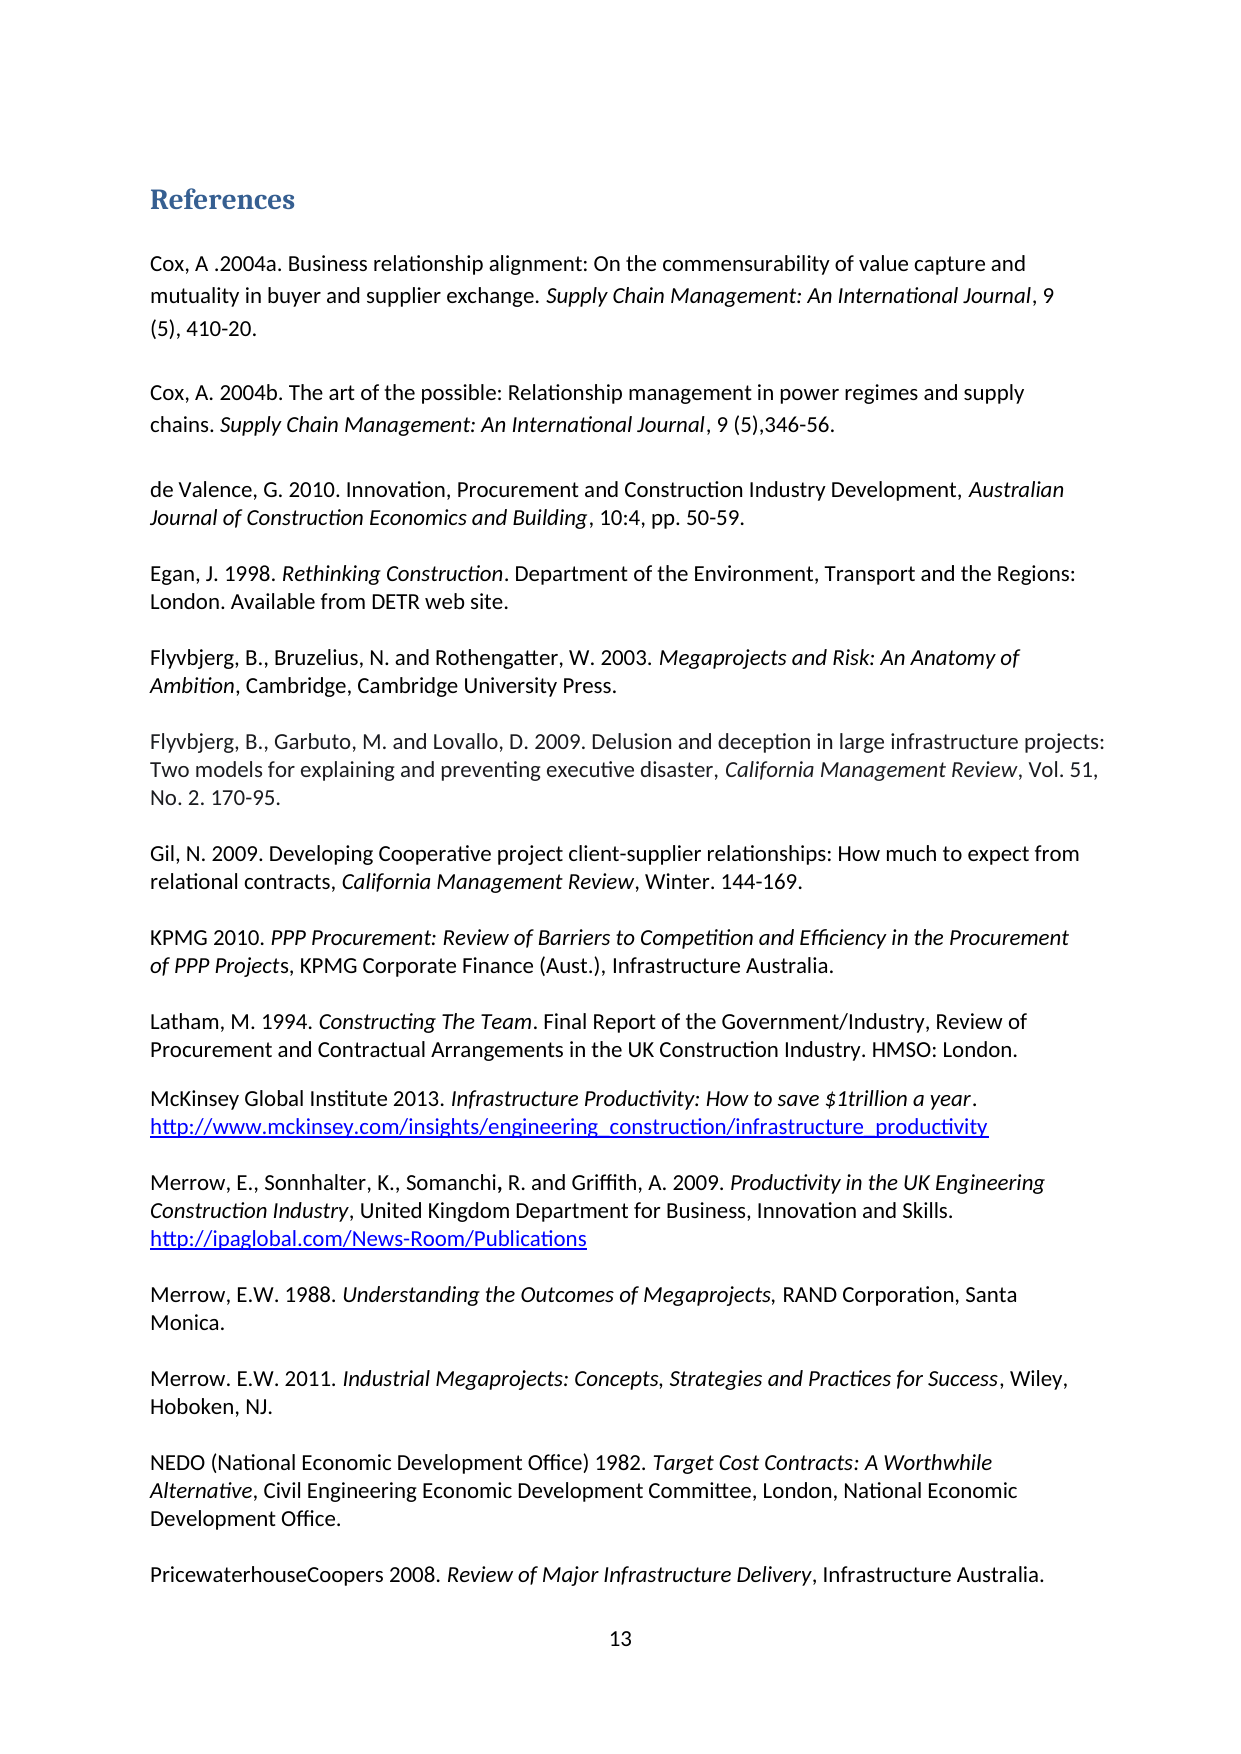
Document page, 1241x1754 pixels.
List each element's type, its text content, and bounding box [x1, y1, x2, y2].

text Egan, J. 1998. Rethinking Construction. Department of the Environment, Transport and the Regions: London. Available from DETR web site. [150, 559, 1090, 615]
subtitle References [150, 183, 1090, 216]
text Gil, N. 2009. Developing Cooperative project client-supplier relationships: How much to expect from relational contracts, California Management Review, Winter. 144-169. [150, 839, 1125, 895]
text McKinsey Global Institute 2013. Infrastructure Productivity: How to save $1trillion a year. http://www.mckinsey.com/insights/engineering_construction/infrastructure_productivity [150, 1084, 1090, 1140]
text Merrow, E., Sonnhalter, K., Somanchi, R. and Griffith, A. 2009. Productivity in the UK Engineering Construction Industry, United Kingdom Department for Business, Innovation and Skills. http://ipaglobal.com/News-Room/Publications [150, 1168, 1090, 1252]
text Flyvbjerg, B., Garbuto, M. and Lovallo, D. 2009. Delusion and deception in large infrastructure projects: Two models for explaining and preventing executive disaster, California Management Review, Vol. 51, No. 2. 170-95. [150, 727, 1125, 811]
text de Valence, G. 2010. Innovation, Procurement and Construction Industry Development, Australian Journal of Construction Economics and Building, 10:4, pp. 50-59. [150, 475, 1125, 531]
text Cox, A. 2004b. The art of the possible: Relationship management in power regimes and supply chains. Supply Chain Management: An International Journal, 9 (5),346-56. [150, 378, 1090, 438]
text NEDO (National Economic Development Office) 1982. Target Cost Contracts: A Worthwhile Alternative, Civil Engineering Economic Development Committee, London, National Economic Development Office. [150, 1448, 1090, 1532]
text Merrow. E.W. 2011. Industrial Megaprojects: Concepts, Strategies and Practices for Success, Wiley, Hoboken, NJ. [150, 1364, 1090, 1420]
text Merrow, E.W. 1988. Understanding the Outcomes of Megaprojects, RAND Corporation, Santa Monica. [150, 1280, 1090, 1336]
text Flyvbjerg, B., Bruzelius, N. and Rothengatter, W. 2003. Megaprojects and Risk: An Anatomy of Ambition, , Press. [150, 643, 1090, 699]
text KPMG 2010. PPP Procurement: Review of Barriers to Competition and Efficiency in the Procurement of PPP Projects, KPMG Corporate Finance (Aust.), Infrastructure Australia. [150, 923, 1090, 979]
text Latham, M. 1994. Constructing The Team. Final Report of the Government/Industry, Review of Procurement and Contractual Arrangements in the Construction Industry. HMSO: . [150, 1007, 1090, 1063]
text PricewaterhouseCoopers 2008. Review of Major Infrastructure Delivery, Infrastructure Australia. [150, 1560, 1090, 1588]
text Cox, A .2004a. Business relationship alignment: On the commensurability of value capture and mutuality in buyer and supplier exchange. Supply Chain Management: An International Journal, 9 (5), 410-20. [150, 249, 1090, 342]
